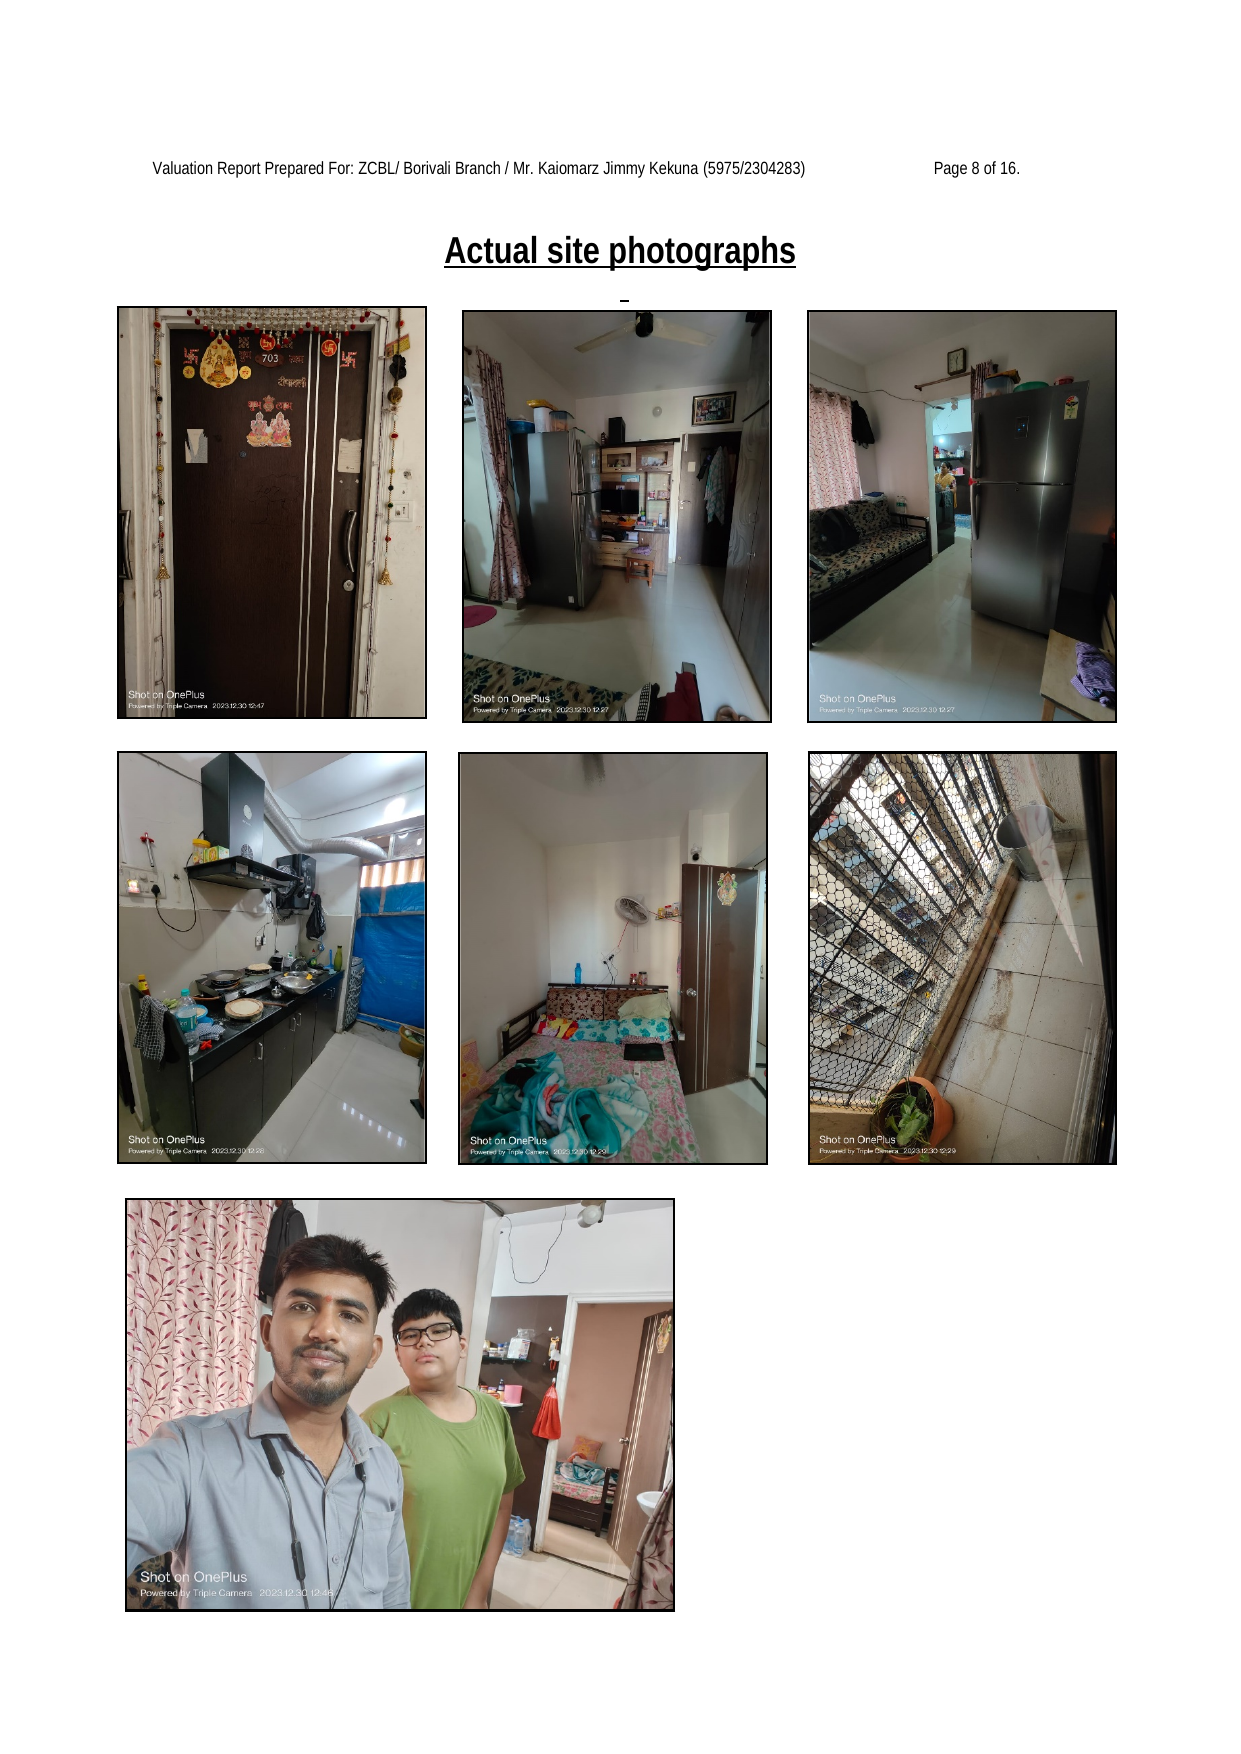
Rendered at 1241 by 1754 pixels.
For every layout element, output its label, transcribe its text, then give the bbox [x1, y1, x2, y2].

picture [119, 308, 425, 717]
picture [460, 754, 766, 1163]
picture [809, 312, 1115, 721]
picture [119, 753, 425, 1162]
picture [127, 1200, 673, 1609]
text Actual site photographs [150, 228, 1090, 271]
picture [464, 312, 770, 721]
picture [810, 754, 1115, 1163]
